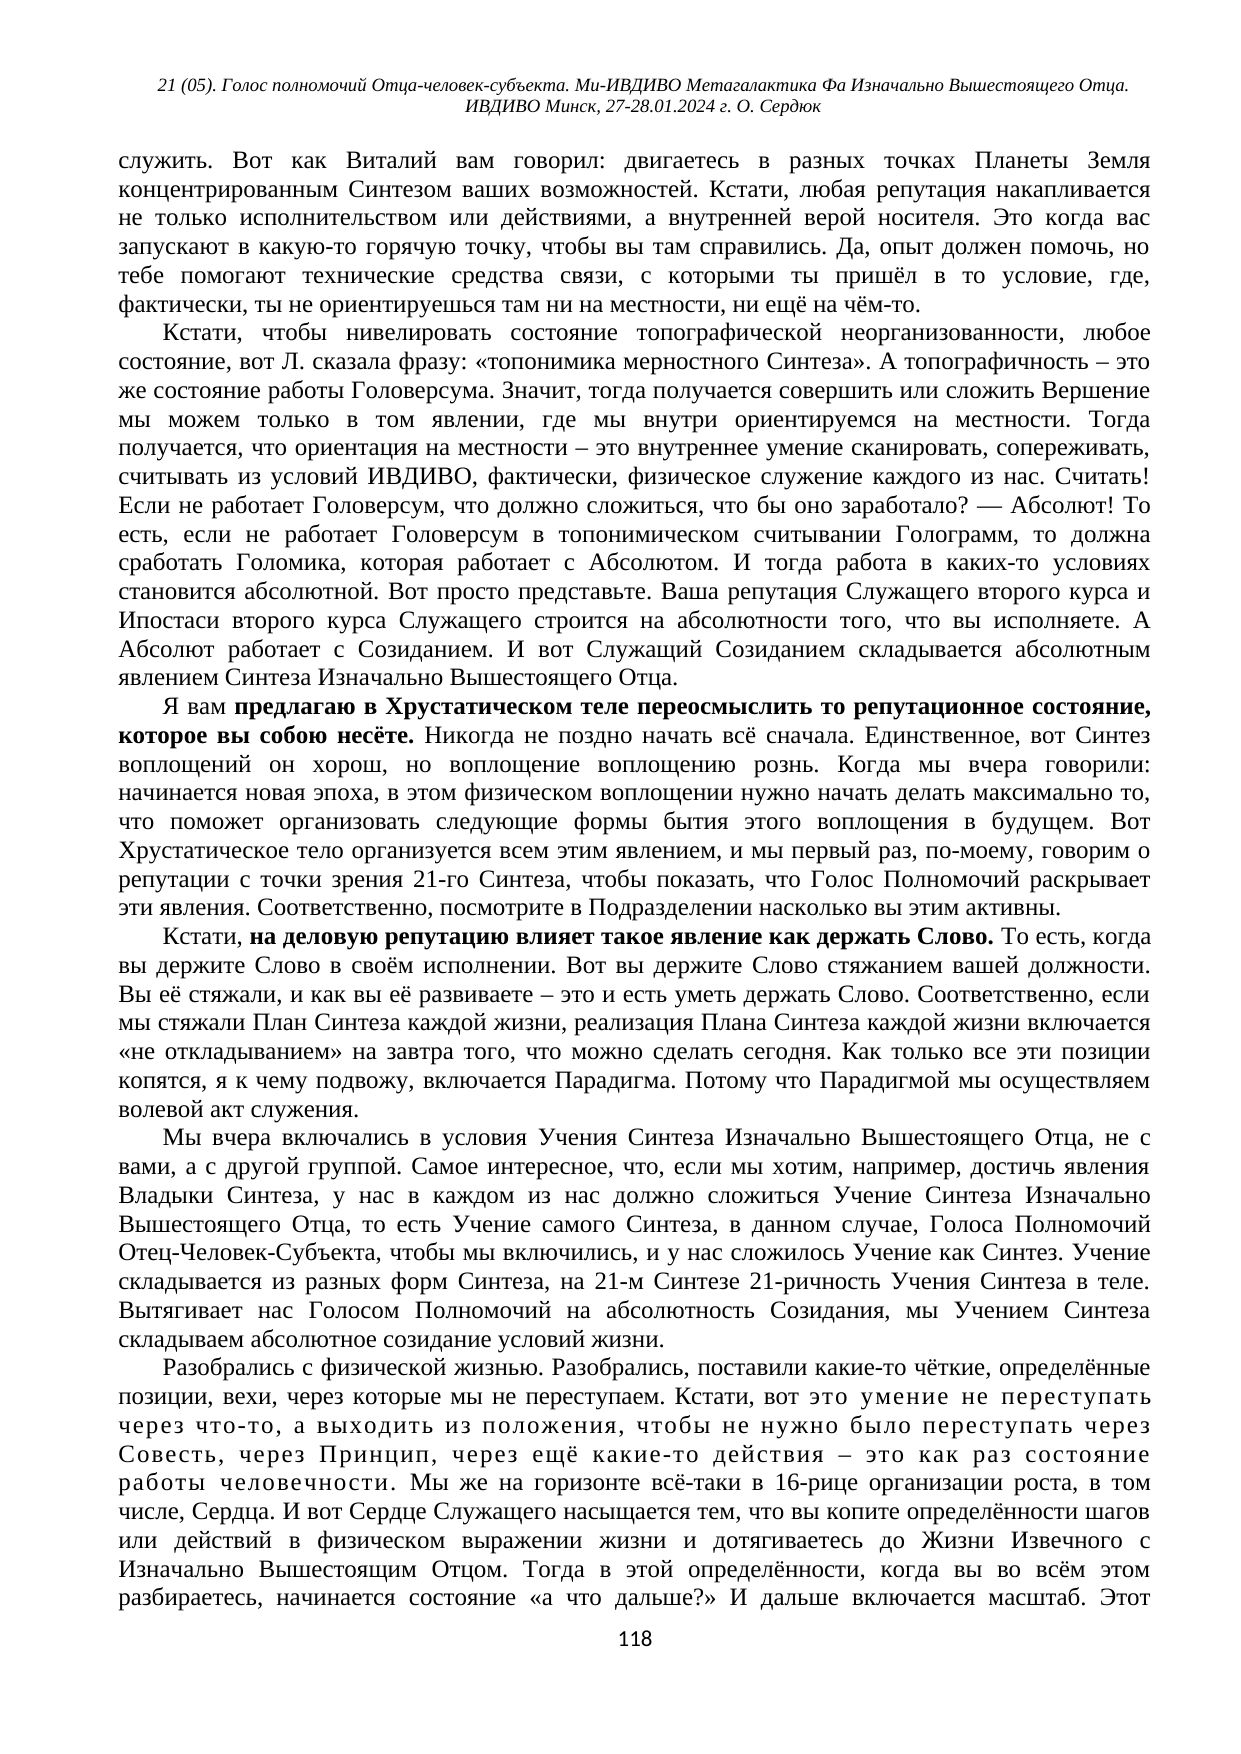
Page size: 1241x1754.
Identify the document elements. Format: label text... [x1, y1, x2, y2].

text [118, 145, 1152, 317]
text Кстати, на деловую репутацию влияет такое явление как держать Слово. То есть, когда вы держите Слово в своём исполнении. Вот вы держите Слово стяжанием вашей должности. Вы её стяжали, и как вы её развиваете – это и есть уметь держать Слово. Соответственно, если мы стяжали План Синтеза каждой жизни, реализация Плана Синтеза каждой жизни включается «не откладыванием» на завтра того, что можно сделать сегодня. Как только все эти позиции копятся, я к чему подвожу, включается Парадигма. Потому что Парадигмой мы осуществляем волевой акт служения. [118, 921, 1152, 1122]
text Мы вчера включались в условия Учения Синтеза Изначально Вышестоящего Отца, не с вами, а с другой группой. Самое интересное, что, если мы хотим, например, достичь явления Владыки Синтеза, у нас в каждом из нас должно сложиться Учение Синтеза Изначально Вышестоящего Отца, то есть Учение самого Синтеза, в данном случае, Голоса Полномочий Отец-Человек-Субъекта, чтобы мы включились, и у нас сложилось Учение как Синтез. Учение складывается из разных форм Синтеза, на 21-м Синтезе 21-ричность Учения Синтеза в теле. Вытягивает нас Голосом Полномочий на абсолютность Созидания, мы Учением Синтеза складываем абсолютное созидание условий жизни. [118, 1122, 1152, 1352]
text Кстати, чтобы нивелировать состояние топографической неорганизованности, любое состояние, вот Л. сказала фразу: «топонимика мерностного Синтеза». А топографичность – это же состояние работы Головерсума. Значит, тогда получается совершить или сложить Вершение мы можем только в том явлении, где мы внутри ориентируемся на местности. Тогда получается, что ориентация на местности – это внутреннее умение сканировать, сопереживать, считывать из условий ИВДИВО, фактически, физическое служение каждого из нас. Считать! Если не работает Головерсум, что должно сложиться, что бы оно заработало? — Абсолют! То есть, если не работает Головерсум в топонимическом считывании Голограмм, то должна сработать Голомика, которая работает с Абсолютом. И тогда работа в каких-то условиях становится абсолютной. Вот просто представьте. Ваша репутация Служащего второго курса и Ипостаси второго курса Служащего строится на абсолютности того, что вы исполняете. А Абсолют работает с Созиданием. И вот Служащий Созиданием складывается абсолютным явлением Синтеза Изначально Вышестоящего Отца. [118, 317, 1152, 691]
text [118, 1352, 1152, 1611]
text Я вам предлагаю в Хрустатическом теле переосмыслить то репутационное состояние, которое вы собою несёте. Никогда не поздно начать всё сначала. Единственное, вот Синтез воплощений он хорош, но воплощение воплощению рознь. Когда мы вчера говорили: начинается новая эпоха, в этом физическом воплощении нужно начать делать максимально то, что поможет организовать следующие формы бытия этого воплощения в будущем. Вот Хрустатическое тело организуется всем этим явлением, и мы первый раз, по-моему, говорим о репутации с точки зрения 21-го Синтеза, чтобы показать, что Голос Полномочий раскрывает эти явления. Соответственно, посмотрите в Подразделении насколько вы этим активны. [118, 691, 1152, 921]
